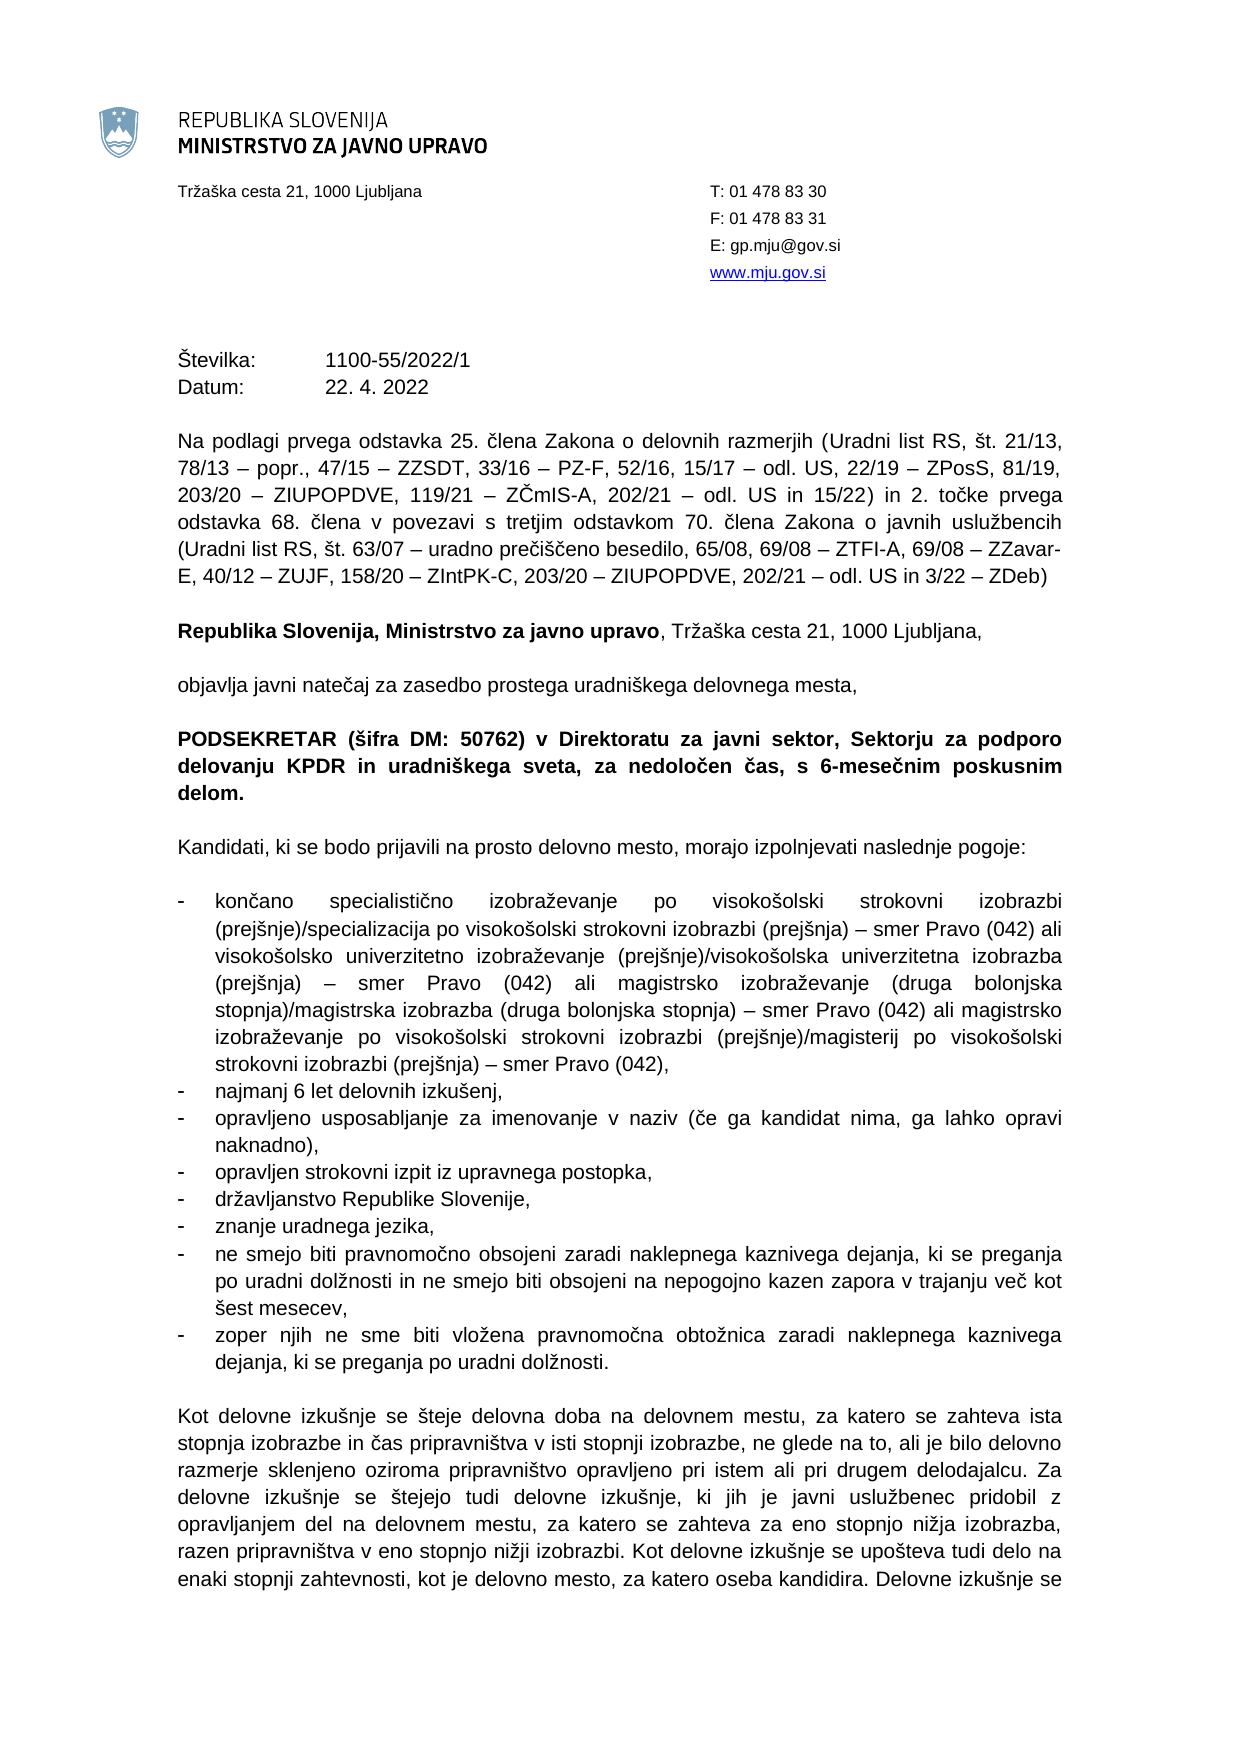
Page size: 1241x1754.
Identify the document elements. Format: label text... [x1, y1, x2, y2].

list najmanj 6 let delovnih izkušenj, [177, 1077, 1063, 1104]
text Na podlagi prvega odstavka 25. člena Zakona o delovnih razmerjih (Uradni list RS, št. 21/13, 78/13 – popr., 47/15 – ZZSDT, 33/16 – PZ-F, 52/16, 15/17 – odl. US, 22/19 – ZPosS, 81/19, 203/20 – ZIUPOPDVE, 119/21 – ZČmIS-A, 202/21 – odl. US in 15/22) in 2. točke prvega odstavka 68. člena v povezavi s tretjim odstavkom 70. člena Zakona o javnih uslužbencih (Uradni list RS, št. 63/07 – uradno prečiščeno besedilo, 65/08, 69/08 – ZTFI-A, 69/08 – ZZavar-E, 40/12 – ZUJF, 158/20 – ZIntPK-C, 203/20 – ZIUPOPDVE, 202/21 – odl. US in 3/22 – ZDeb) [177, 480, 1063, 589]
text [177, 1402, 1063, 1591]
text Kandidati, ki se bodo prijavili na prosto delovno mesto, morajo izpolnjevati naslednje pogoje: [177, 833, 1063, 860]
text objavlja javni natečaj za zasedbo prostega uradniškega delovnega mesta, [177, 671, 1063, 698]
text Republika Slovenija, Ministrstvo za javno upravo, Tržaška cesta 21, 1000 Ljubljana, [177, 616, 1063, 643]
list končano specialistično izobraževanje po visokošolski strokovni izobrazbi (prejšnje)/specializacija po visokošolski strokovni izobrazbi (prejšnja) – smer Pravo (042) ali visokošolsko univerzitetno izobraževanje (prejšnje)/visokošolska univerzitetna izobrazba (prejšnja) – smer Pravo (042) ali magistrsko izobraževanje (druga bolonjska stopnja)/magistrska izobrazba (druga bolonjska stopnja) – smer Pravo (042) ali magistrsko izobraževanje po visokošolski strokovni izobrazbi (prejšnje)/magisterij po visokošolski strokovni izobrazbi (prejšnja) – smer Pravo (042), [177, 887, 1063, 1077]
list ne smejo biti pravnomočno obsojeni zaradi naklepnega kaznivega dejanja, ki se preganja po uradni dolžnosti in ne smejo biti obsojeni na nepogojno kazen zapora v trajanju več kot šest mesecev, [177, 1239, 1063, 1321]
list opravljen strokovni izpit iz upravnega postopka, [177, 1158, 1063, 1185]
list državljanstvo Republike Slovenije, [177, 1185, 1063, 1212]
text Številka: 1100-55/2022/1 [177, 346, 1063, 373]
list znanje uradnega jezika, [177, 1212, 1063, 1239]
text Datum: 22. 4. 2022 [177, 373, 1063, 400]
list opravljeno usposabljanje za imenovanje v naziv (če ga kandidat nima, ga lahko opravi naknadno), [177, 1104, 1063, 1158]
list zoper njih ne sme biti vložena pravnomočna obtožnica zaradi naklepnega kaznivega dejanja, ki se preganja po uradni dolžnosti. [177, 1321, 1063, 1375]
picture [99, 107, 488, 160]
text PODSEKRETAR (šifra DM: 50762) v Direktoratu za javni sektor, Sektorju za podporo delovanju KPDR in uradniškega sveta, za nedoločen čas, s 6-mesečnim poskusnim delom. [177, 725, 1063, 806]
